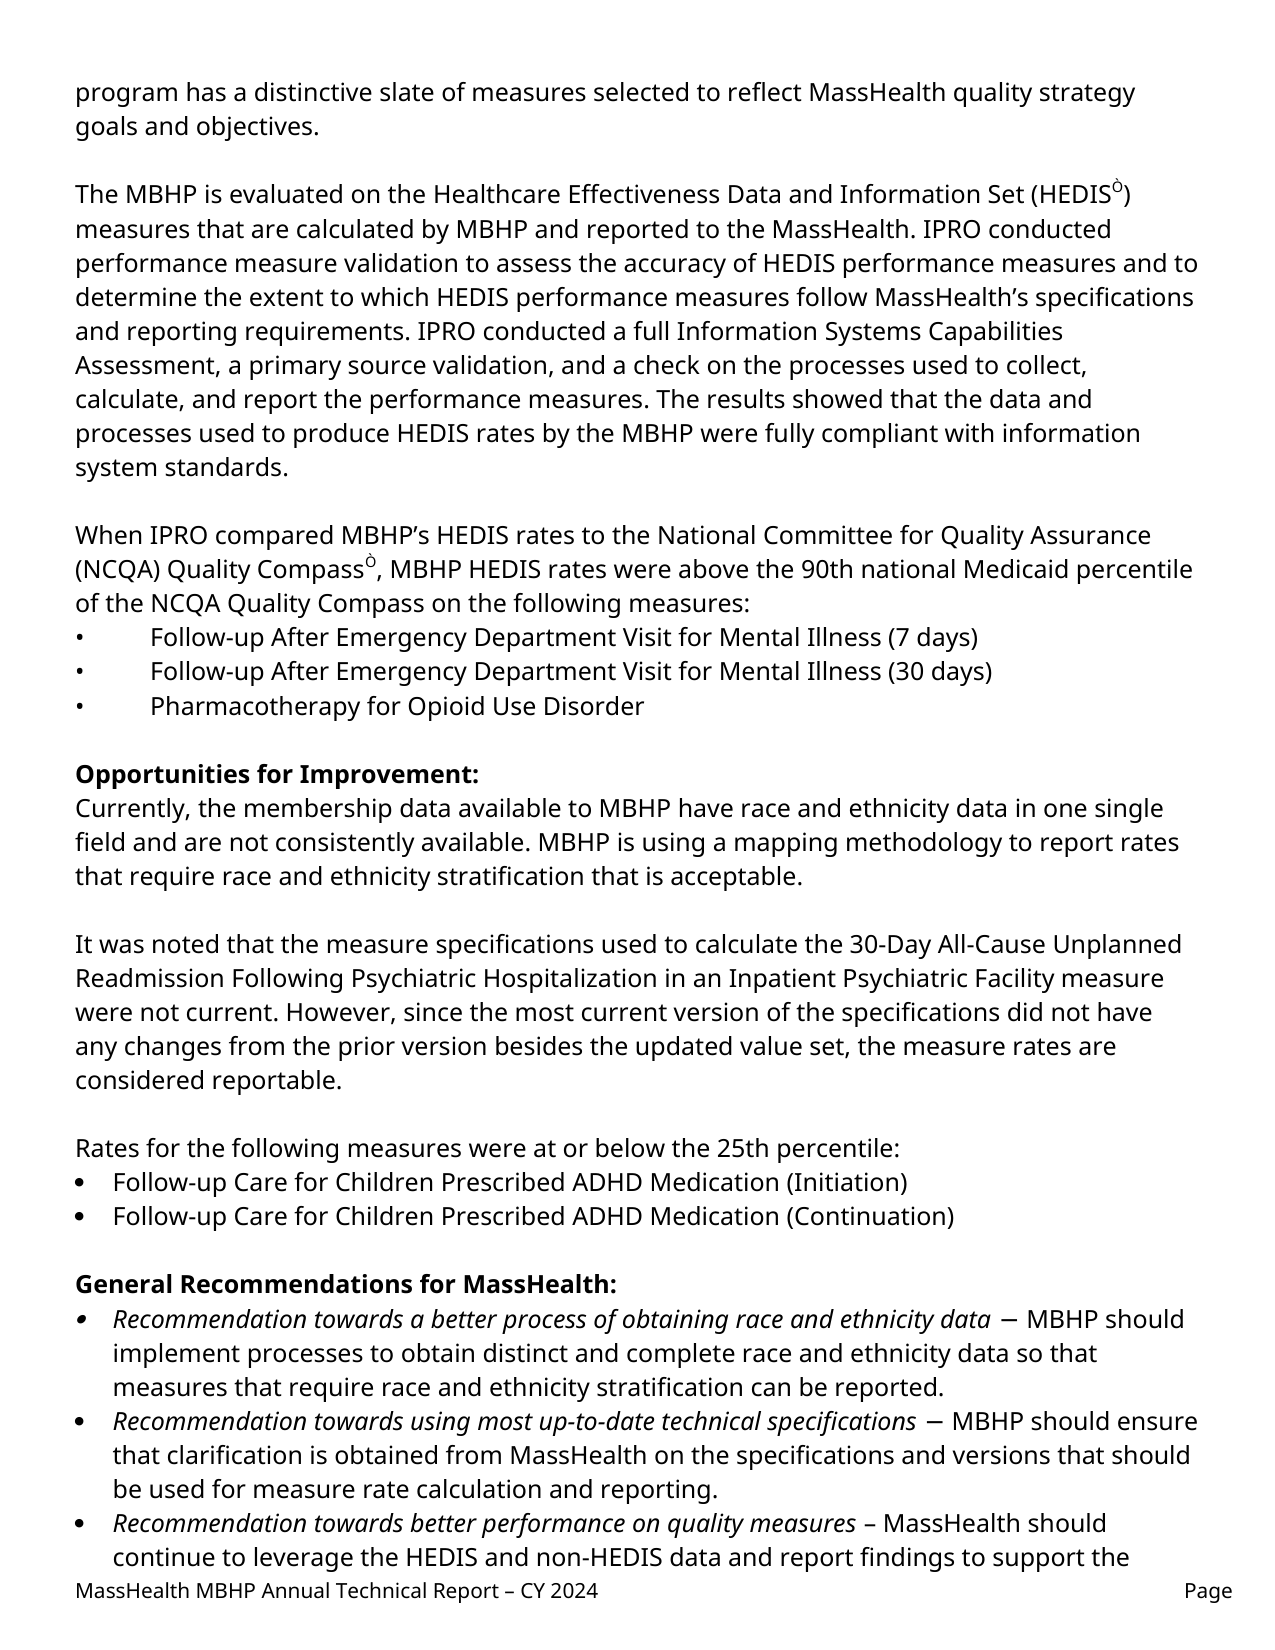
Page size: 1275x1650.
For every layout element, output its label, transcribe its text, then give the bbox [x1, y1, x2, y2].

list Follow-up Care for Children Prescribed ADHD Medication (Initiation) [75, 1165, 1200, 1199]
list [75, 1506, 1200, 1574]
text • Follow-up After Emergency Department Visit for Mental Illness (30 days) [75, 654, 1200, 688]
text • Follow-up After Emergency Department Visit for Mental Illness (7 days) [75, 620, 1200, 654]
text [75, 75, 1200, 143]
list Recommendation towards using most up-to-date technical specifications − MBHP should ensure that clarification is obtained from MassHealth on the specifications and versions that should be used for measure rate calculation and reporting. [75, 1403, 1200, 1506]
list Follow-up Care for Children Prescribed ADHD Medication (Continuation) [75, 1199, 1200, 1233]
text • Pharmacotherapy for Opioid Use Disorder [75, 688, 1200, 722]
text Currently, the membership data available to MBHP have race and ethnicity data in one single field and are not consistently available. MBHP is using a mapping methodology to report rates that require race and ethnicity stratification that is acceptable. [75, 790, 1200, 892]
text The MBHP is evaluated on the Healthcare Effectiveness Data and Information Set (HEDISÒ) measures that are calculated by MBHP and reported to the MassHealth. IPRO conducted performance measure validation to assess the accuracy of HEDIS performance measures and to determine the extent to which HEDIS performance measures follow MassHealth’s specifications and reporting requirements. IPRO conducted a full Information Systems Capabilities Assessment, a primary source validation, and a check on the processes used to collect, calculate, and report the performance measures. The results showed that the data and processes used to produce HEDIS rates by the MBHP were fully compliant with information system standards. [75, 177, 1200, 484]
text Opportunities for Improvement: [75, 756, 1200, 790]
text It was noted that the measure specifications used to calculate the 30-Day All-Cause Unplanned Readmission Following Psychiatric Hospitalization in an Inpatient Psychiatric Facility measure were not current. However, since the most current version of the specifications did not have any changes from the prior version besides the updated value set, the measure rates are considered reportable. [75, 927, 1200, 1097]
text Rates for the following measures were at or below the 25th percentile: [75, 1131, 1200, 1165]
text General Recommendations for MassHealth: [75, 1267, 1200, 1301]
text When IPRO compared MBHP’s HEDIS rates to the National Committee for Quality Assurance (NCQA) Quality CompassÒ, MBHP HEDIS rates were above the 90th national Medicaid percentile of the NCQA Quality Compass on the following measures: [75, 518, 1200, 620]
list Recommendation towards a better process of obtaining race and ethnicity data − MBHP should implement processes to obtain distinct and complete race and ethnicity data so that measures that require race and ethnicity stratification can be reported. [75, 1301, 1200, 1403]
